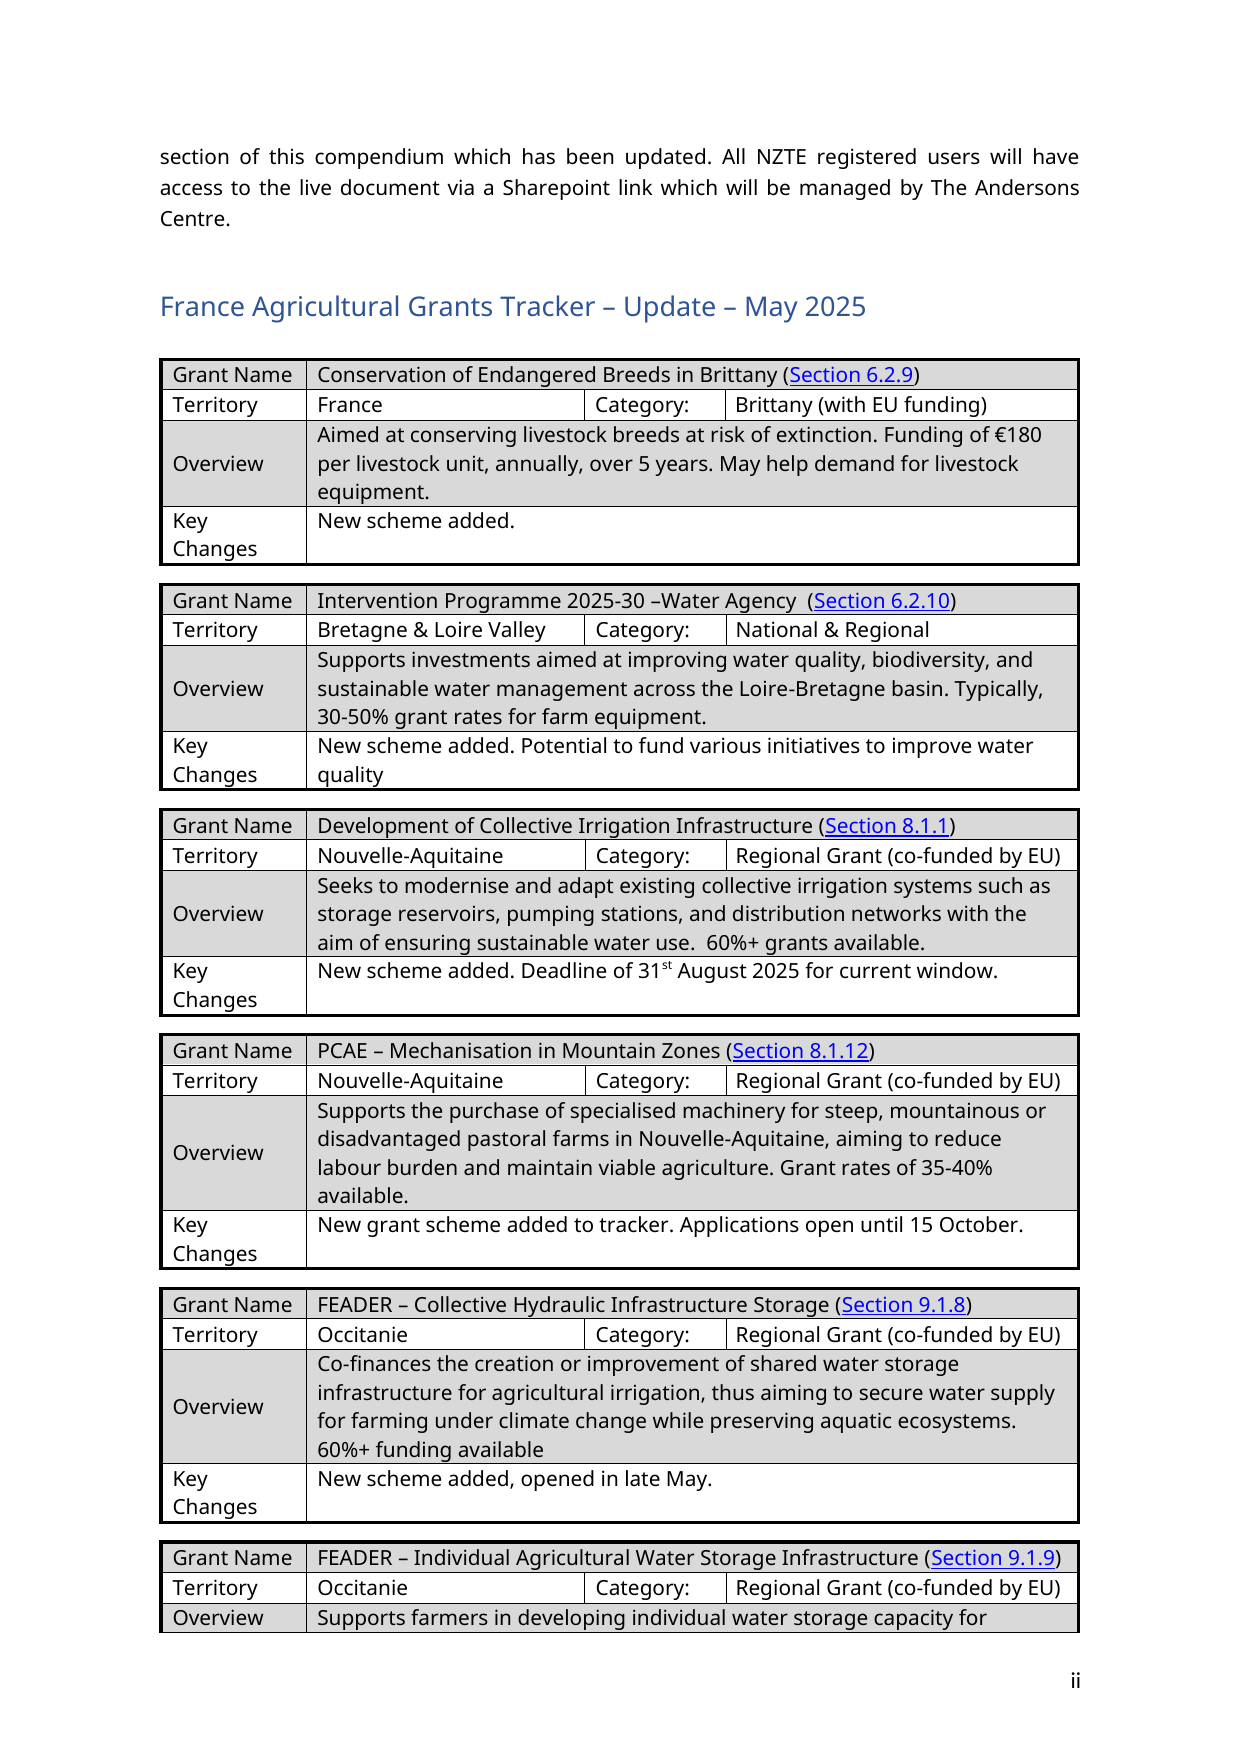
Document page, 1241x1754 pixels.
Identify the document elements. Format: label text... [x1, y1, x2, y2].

table_cell Nouvelle-Aquitaine [307, 840, 585, 870]
table_cell Overview [163, 1096, 306, 1210]
table_cell Category: [586, 840, 726, 870]
table_header Conservation of Endangered Breeds in Brittany (Section 6.2.9) [307, 361, 1077, 389]
table_cell Category: [585, 1573, 726, 1603]
table_cell Occitanie [307, 1319, 584, 1349]
table_cell Key Changes [163, 957, 306, 1013]
table_cell Territory [163, 390, 306, 420]
table_header Grant Name [163, 1544, 306, 1572]
table_cell Regional Grant (co-funded by EU) [727, 840, 1077, 870]
table_cell Category: [586, 1066, 726, 1095]
table_cell Overview [163, 646, 306, 731]
table_cell Territory [163, 840, 306, 870]
table_cell Key Changes [163, 1211, 306, 1267]
table_cell Seeks to modernise and adapt existing collective irrigation systems such as storage reservoirs, pumping stations, and distribution networks with the aim of ensuring sustainable water use. 60%+ grants available. [307, 871, 1077, 956]
table_cell New scheme added. [307, 507, 1077, 563]
table_header PCAE – Mechanisation in Mountain Zones (Section 8.1.12) [307, 1036, 1077, 1064]
table_cell Brittany (with EU funding) [726, 390, 1077, 420]
table_cell Overview [163, 1604, 306, 1632]
table_cell Regional Grant (co-funded by EU) [727, 1066, 1077, 1095]
table_cell Territory [163, 615, 306, 645]
table_cell Key Changes [163, 732, 306, 788]
table_header Grant Name [163, 1036, 306, 1064]
table_cell Category: [585, 390, 725, 420]
table_header Development of Collective Irrigation Infrastructure (Section 8.1.1) [307, 811, 1077, 839]
table_cell Key Changes [163, 1464, 306, 1521]
table_header Grant Name [163, 361, 306, 389]
table_cell Key Changes [163, 507, 306, 563]
table_cell New scheme added. Deadline of 31st August 2025 for current window. [307, 957, 1077, 1013]
table_cell Territory [163, 1066, 306, 1095]
table_cell Occitanie [307, 1573, 584, 1603]
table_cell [307, 1604, 1077, 1632]
table_cell New scheme added, opened in late May. [307, 1464, 1077, 1521]
table_cell Overview [163, 1350, 306, 1463]
table_header FEADER – Individual Agricultural Water Storage Infrastructure (Section 9.1.9) [307, 1544, 1077, 1572]
table_cell Aimed at conserving livestock breeds at risk of extinction. Funding of €180 per livestock unit, annually, over 5 years. May help demand for livestock equipment. [307, 421, 1077, 506]
table_cell Overview [163, 871, 306, 956]
table_cell Regional Grant (co-funded by EU) [727, 1573, 1077, 1603]
table_cell Bretagne & Loire Valley [307, 615, 584, 645]
table_cell Category: [585, 1319, 726, 1349]
table_cell New scheme added. Potential to fund various initiatives to improve water quality [307, 732, 1077, 788]
table_cell Co-finances the creation or improvement of shared water storage infrastructure for agricultural irrigation, thus aiming to secure water supply for farming under climate change while preserving aquatic ecosystems. 60%+ funding available [307, 1350, 1077, 1463]
table_cell France [307, 390, 584, 420]
table_cell Category: [585, 615, 726, 645]
table_cell Overview [163, 421, 306, 506]
table_cell Territory [163, 1573, 306, 1603]
table_cell New grant scheme added to tracker. Applications open until 15 October. [307, 1211, 1077, 1267]
table_header Grant Name [163, 1290, 306, 1318]
table_cell National & Regional [727, 615, 1077, 645]
table_header Intervention Programme 2025-30 –Water Agency (Section 6.2.10) [307, 586, 1077, 614]
table_cell Territory [163, 1319, 306, 1349]
subtitle France Agricultural Grants Tracker – Update – May 2025 [159, 288, 1081, 324]
table_header Grant Name [163, 811, 306, 839]
table_cell Nouvelle-Aquitaine [307, 1066, 585, 1095]
table_header Grant Name [163, 586, 306, 614]
table_cell Regional Grant (co-funded by EU) [727, 1319, 1077, 1349]
table_cell Supports the purchase of specialised machinery for steep, mountainous or disadvantaged pastoral farms in Nouvelle-Aquitaine, aiming to reduce labour burden and maintain viable agriculture. Grant rates of 35-40% available. [307, 1096, 1077, 1210]
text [159, 142, 1081, 233]
table_header FEADER – Collective Hydraulic Infrastructure Storage (Section 9.1.8) [307, 1290, 1077, 1318]
table_cell Supports investments aimed at improving water quality, biodiversity, and sustainable water management across the Loire‑Bretagne basin. Typically, 30-50% grant rates for farm equipment. [307, 646, 1077, 731]
